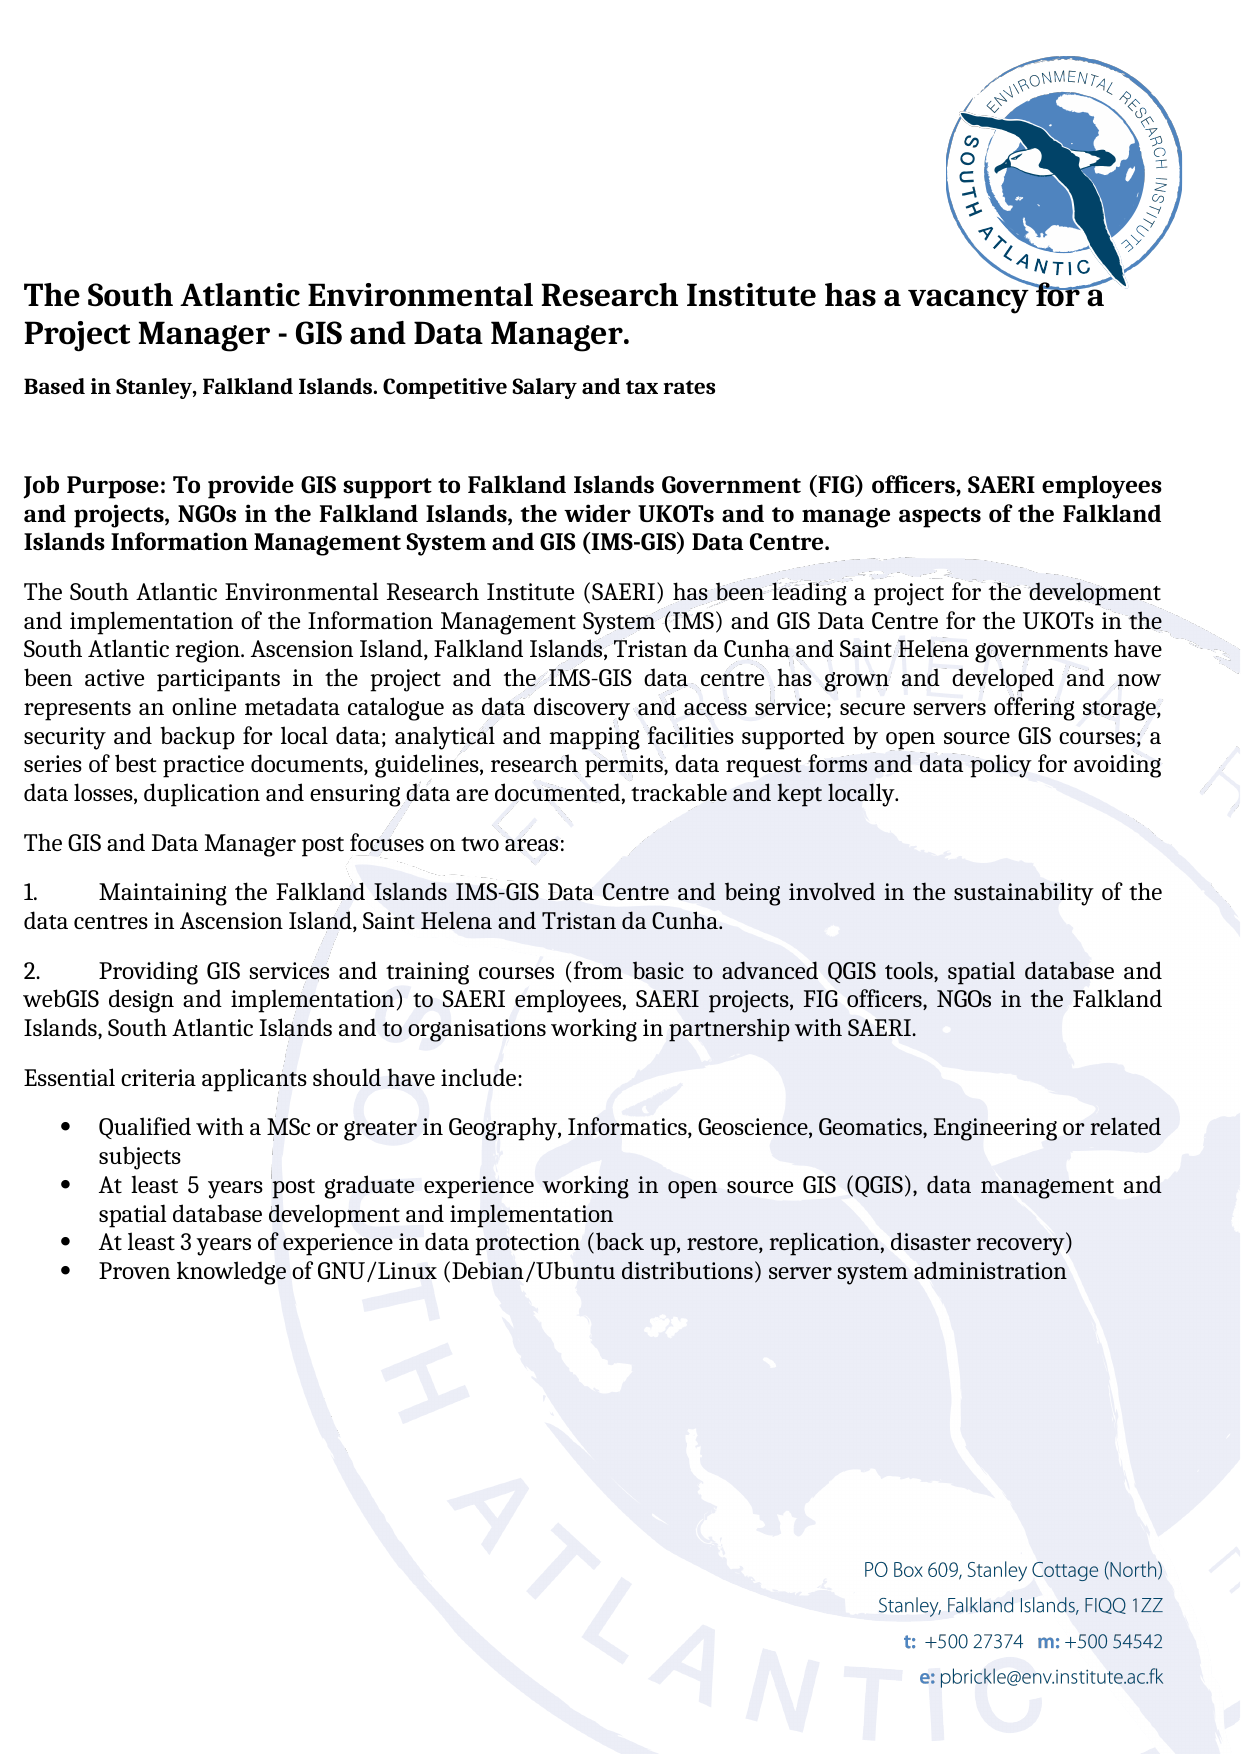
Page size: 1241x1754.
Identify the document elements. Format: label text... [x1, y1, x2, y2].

picture [233, 526, 1241, 1754]
text The South Atlantic Environmental Research Institute has a vacancy for a Project Manager - GIS and Data Manager. [24, 276, 1163, 353]
text The South Atlantic Environmental Research Institute (SAERI) has been leading a project for the development and implementation of the Information Management System (IMS) and GIS Data Centre for the UKOTs in the South Atlantic region. Ascension Island, Falkland Islands, Tristan da Cunha and Saint Helena governments have been active participants in the project and the IMS-GIS data centre has grown and developed and now represents an online metadata catalogue as data discovery and access service; secure servers offering storage, security and backup for local data; analytical and mapping facilities supported by open source GIS courses; a series of best practice documents, guidelines, research permits, data request forms and data policy for avoiding data losses, duplication and ensuring data are documented, trackable and kept locally. [24, 578, 1163, 808]
text 2. Providing GIS services and training courses (from basic to advanced QGIS tools, spatial database and webGIS design and implementation) to SAERI employees, SAERI projects, FIG officers, NGOs in the Falkland Islands, South Atlantic Islands and to organisations working in partnership with SAERI. [24, 957, 1163, 1043]
text Essential criteria applicants should have include: [24, 1064, 1163, 1092]
text Job Purpose: To provide GIS support to Falkland Islands Government (FIG) officers, SAERI employees and projects, NGOs in the Falkland Islands, the wider UKOTs and to manage aspects of the Falkland Islands Information Management System and GIS (IMS-GIS) Data Centre. [24, 471, 1163, 557]
list Qualified with a MSc or greater in Geography, Informatics, Geoscience, Geomatics, Engineering or related subjects [61, 1113, 1163, 1171]
list At least 5 years post graduate experience working in open source GIS (QGIS), data management and spatial database development and implementation [61, 1171, 1163, 1228]
picture [946, 56, 1183, 290]
text 1. Maintaining the Falkland Islands IMS-GIS Data Centre and being involved in the sustainability of the data centres in Ascension Island, Saint Helena and Tristan da Cunha. [24, 878, 1163, 936]
text The GIS and Data Manager post focuses on two areas: [24, 829, 1163, 857]
text Based in Stanley, Falkland Islands. Competitive Salary and tax rates [24, 374, 1163, 400]
list At least 3 years of experience in data protection (back up, restore, replication, disaster recovery) [61, 1228, 1163, 1257]
list Proven knowledge of GNU/Linux (Debian/Ubuntu distributions) server system administration [61, 1257, 1163, 1286]
